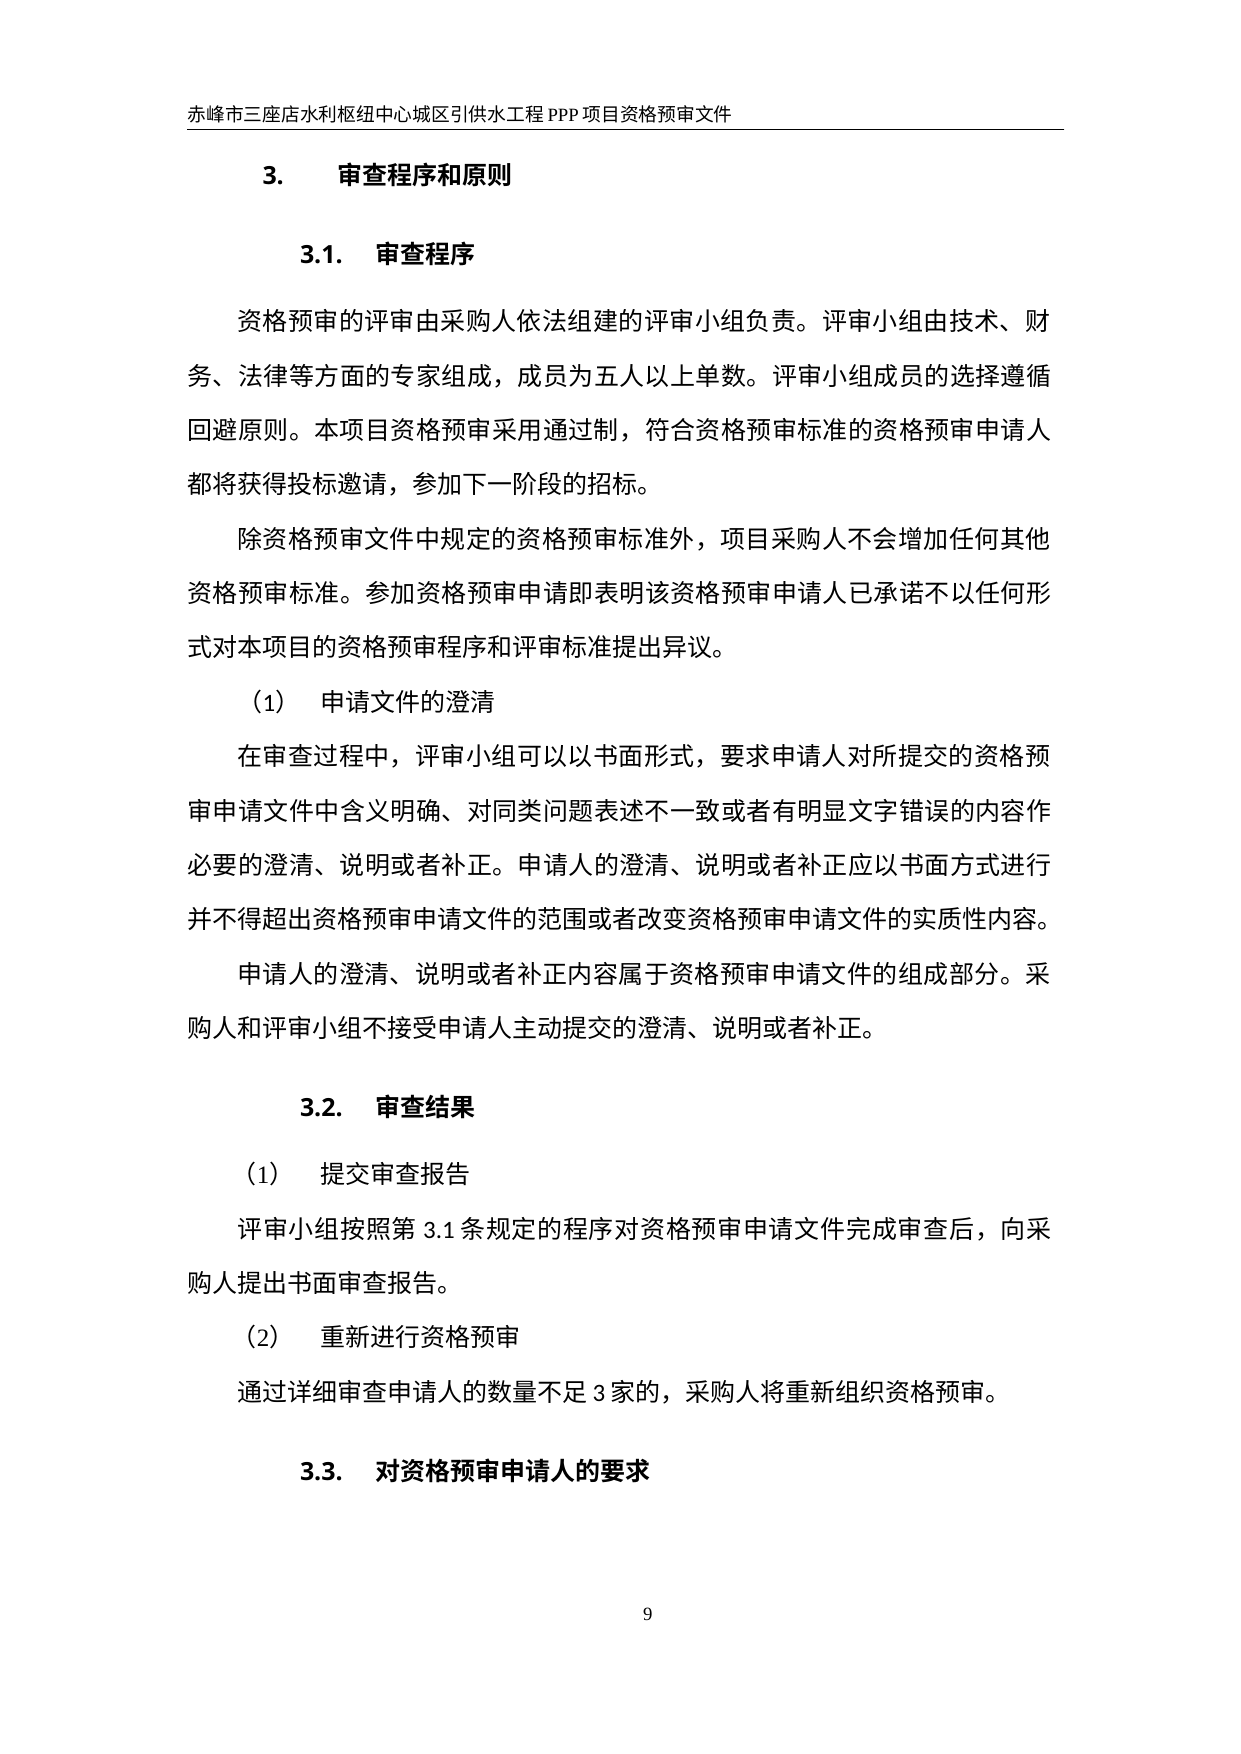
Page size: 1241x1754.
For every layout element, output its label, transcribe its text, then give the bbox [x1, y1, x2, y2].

text 除资格预审文件中规定的资格预审标准外，项目采购人不会增加任何其他资格预审标准。参加资格预审申请即表明该资格预审申请人已承诺不以任何形式对本项目的资格预审程序和评审标准提出异议。 [187, 519, 1053, 664]
subtitle 审查程序和原则 [187, 155, 1053, 192]
subtitle 审查结果 [300, 1088, 1053, 1124]
text 评审小组按照第3.1条规定的程序对资格预审申请文件完成审查后，向采购人提出书面审查报告。 [187, 1209, 1053, 1300]
text 资格预审的评审由采购人依法组建的评审小组负责。评审小组由技术、财务、法律等方面的专家组成，成员为五人以上单数。评审小组成员的选择遵循回避原则。本项目资格预审采用通过制，符合资格预审标准的资格预审申请人都将获得投标邀请，参加下一阶段的招标。 [187, 302, 1053, 501]
text 在审查过程中，评审小组可以以书面形式，要求申请人对所提交的资格预审申请文件中含义明确、对同类问题表述不一致或者有明显文字错误的内容作必要的澄清、说明或者补正。申请人的澄清、说明或者补正应以书面方式进行并不得超出资格预审申请文件的范围或者改变资格预审申请文件的实质性内容。 [187, 737, 1053, 936]
subtitle 对资格预审申请人的要求 [300, 1452, 1053, 1488]
list 申请文件的澄清 [237, 682, 1053, 718]
text 通过详细审查申请人的数量不足3家的，采购人将重新组织资格预审。 [187, 1372, 1053, 1408]
text 申请人的澄清、说明或者补正内容属于资格预审申请文件的组成部分。采购人和评审小组不接受申请人主动提交的澄清、说明或者补正。 [187, 954, 1053, 1045]
subtitle 审查程序 [300, 235, 1053, 271]
list 提交审查报告 [232, 1155, 1053, 1191]
list 重新进行资格预审 [232, 1318, 1053, 1354]
